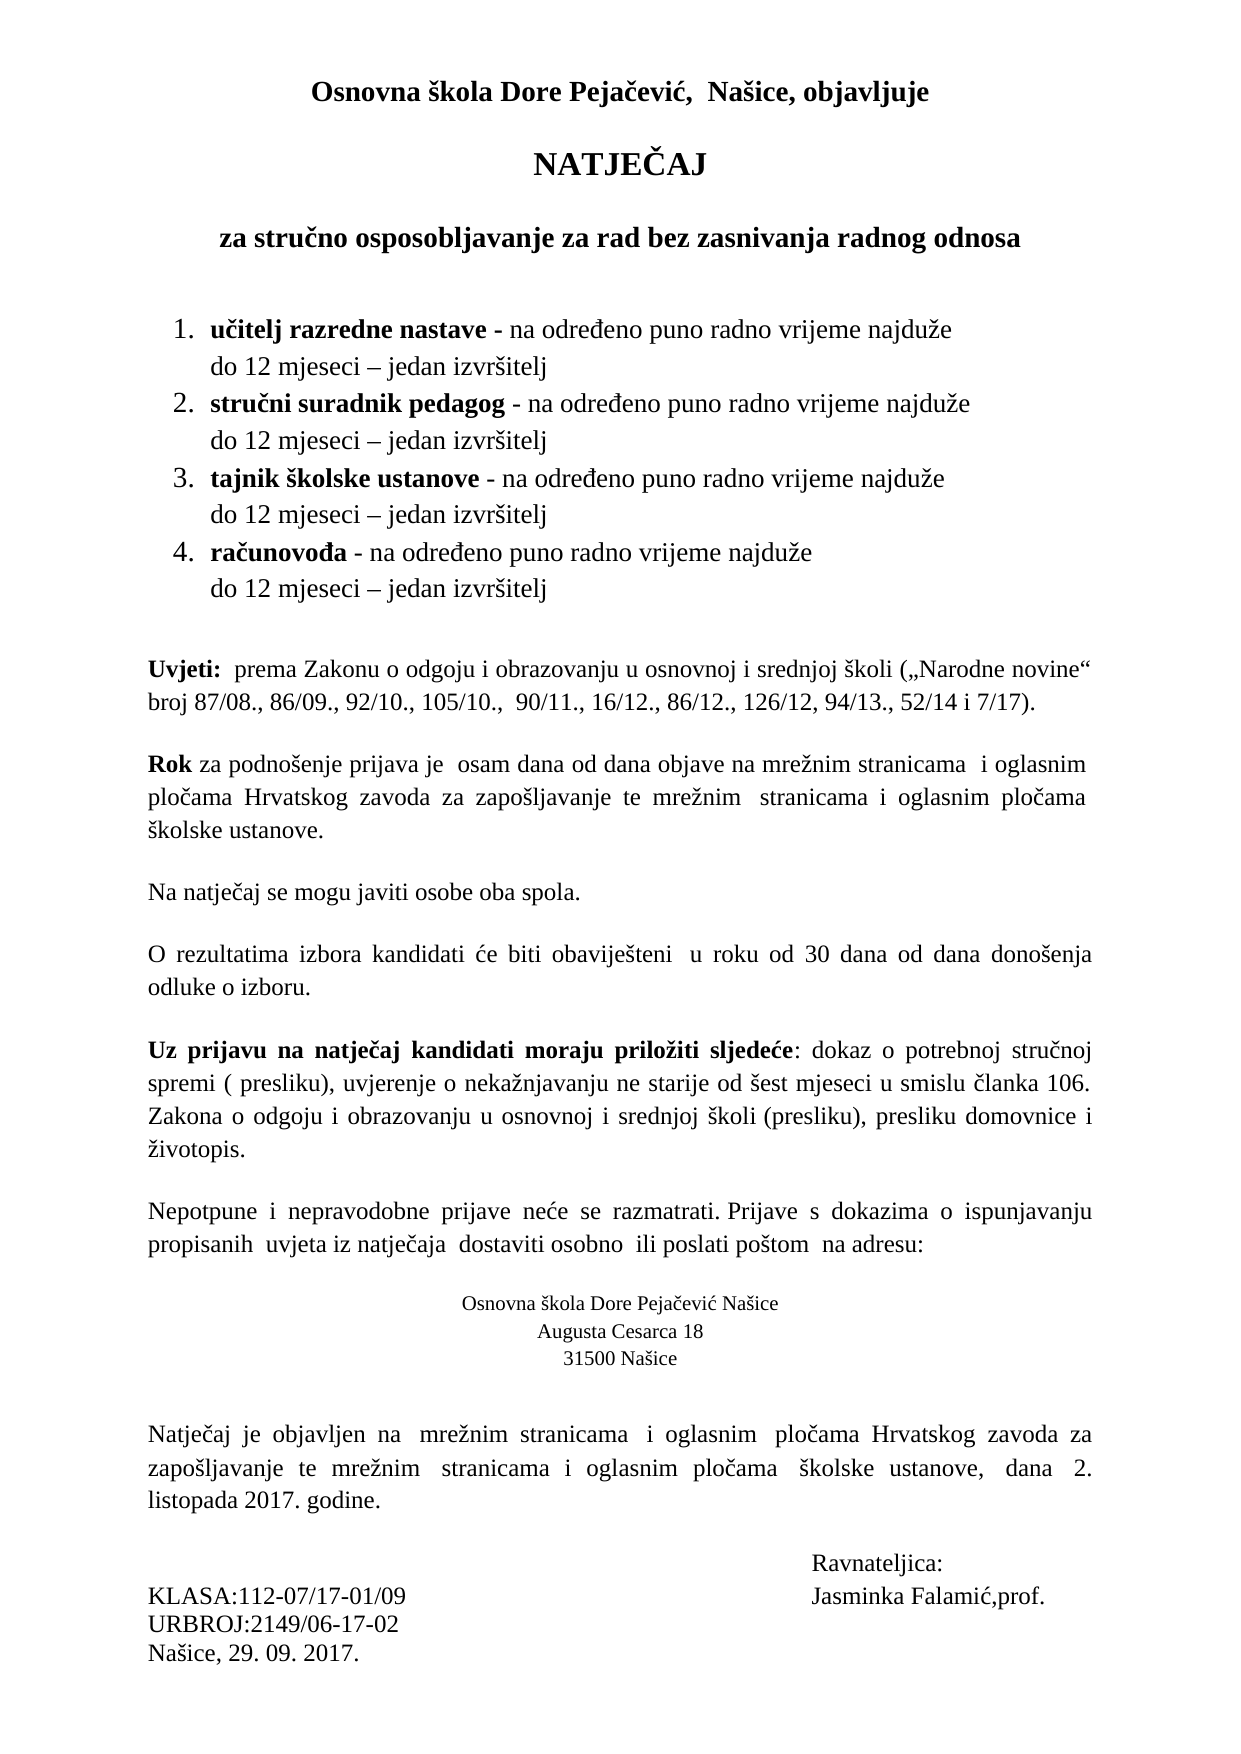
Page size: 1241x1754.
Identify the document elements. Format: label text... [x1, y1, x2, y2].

text Augusta Cesarca 18 [148, 1319, 1093, 1343]
text Osnovna škola Dore Pejačević, Našice, objavljuje [148, 74, 1093, 140]
text 31500 Našice [148, 1346, 1093, 1370]
text do 12 mjeseci – jedan izvršitelj [210, 350, 1093, 381]
text KLASA:112-07/17-01/09 Jasminka Falamić,prof. [148, 1581, 1093, 1609]
list računovođa - na određeno puno radno vrijeme najduže [173, 534, 1093, 567]
text Nepotpune i nepravodobne prijave neće se razmatrati. Prijave s dokazima o ispunjavanju propisanih uvjeta iz natječaja dostaviti osobno ili poslati poštom na adresu: [148, 1196, 1093, 1258]
text Našice, 29. 09. 2017. [148, 1638, 1093, 1667]
text URBROJ:2149/06-17-02 [148, 1609, 1093, 1638]
list tajnik školske ustanove - na određeno puno radno vrijeme najduže [173, 460, 1093, 493]
list stručni suradnik pedagog - na određeno puno radno vrijeme najduže [173, 385, 1093, 419]
text za stručno osposobljavanje za rad bez zasnivanja radnog odnosa [148, 220, 1093, 254]
text do 12 mjeseci – jedan izvršitelj [210, 572, 1093, 604]
text Natječaj je objavljen na mrežnim stranicama i oglasnim pločama Hrvatskog zavoda za zapošljavanje te mrežnim stranicama i oglasnim pločama školske ustanove, dana 2. listopada 2017. godine. [148, 1419, 1093, 1514]
text Uvjeti: prema Zakonu o odgoju i obrazovanju u osnovnoj i srednjoj školi („Narodne novine“ broj 87/08., 86/09., 92/10., 105/10., 90/11., 16/12., 86/12., 126/12, 94/13., 52/14 i 7/17). [148, 654, 1093, 716]
text Rok za podnošenje prijava je osam dana od dana objave na mrežnim stranicama i oglasnim pločama Hrvatskog zavoda za zapošljavanje te mrežnim stranicama i oglasnim pločama školske ustanove. [148, 749, 1093, 844]
text do 12 mjeseci – jedan izvršitelj [210, 498, 1093, 529]
text Uz prijavu na natječaj kandidati moraju priložiti sljedeće: dokaz o potrebnoj stručnoj spremi ( presliku), uvjerenje o nekažnjavanju ne starije od šest mjeseci u smislu članka 106. Zakona o odgoju i obrazovanju u osnovnoj i srednjoj školi (presliku), presliku domovnice i životopis. [148, 1035, 1093, 1162]
text Na natječaj se mogu javiti osobe oba spola. [148, 877, 1093, 906]
text O rezultatima izbora kandidati će biti obaviješteni u roku od 30 dana od dana donošenja odluke o izboru. [148, 939, 1093, 1001]
text NATJEČAJ [148, 145, 1093, 216]
text do 12 mjeseci – jedan izvršitelj [210, 424, 1093, 455]
text Ravnateljica: [148, 1548, 1093, 1577]
list učitelj razredne nastave - na određeno puno radno vrijeme najduže [173, 311, 1093, 345]
text Osnovna škola Dore Pejačević Našice [148, 1291, 1093, 1315]
